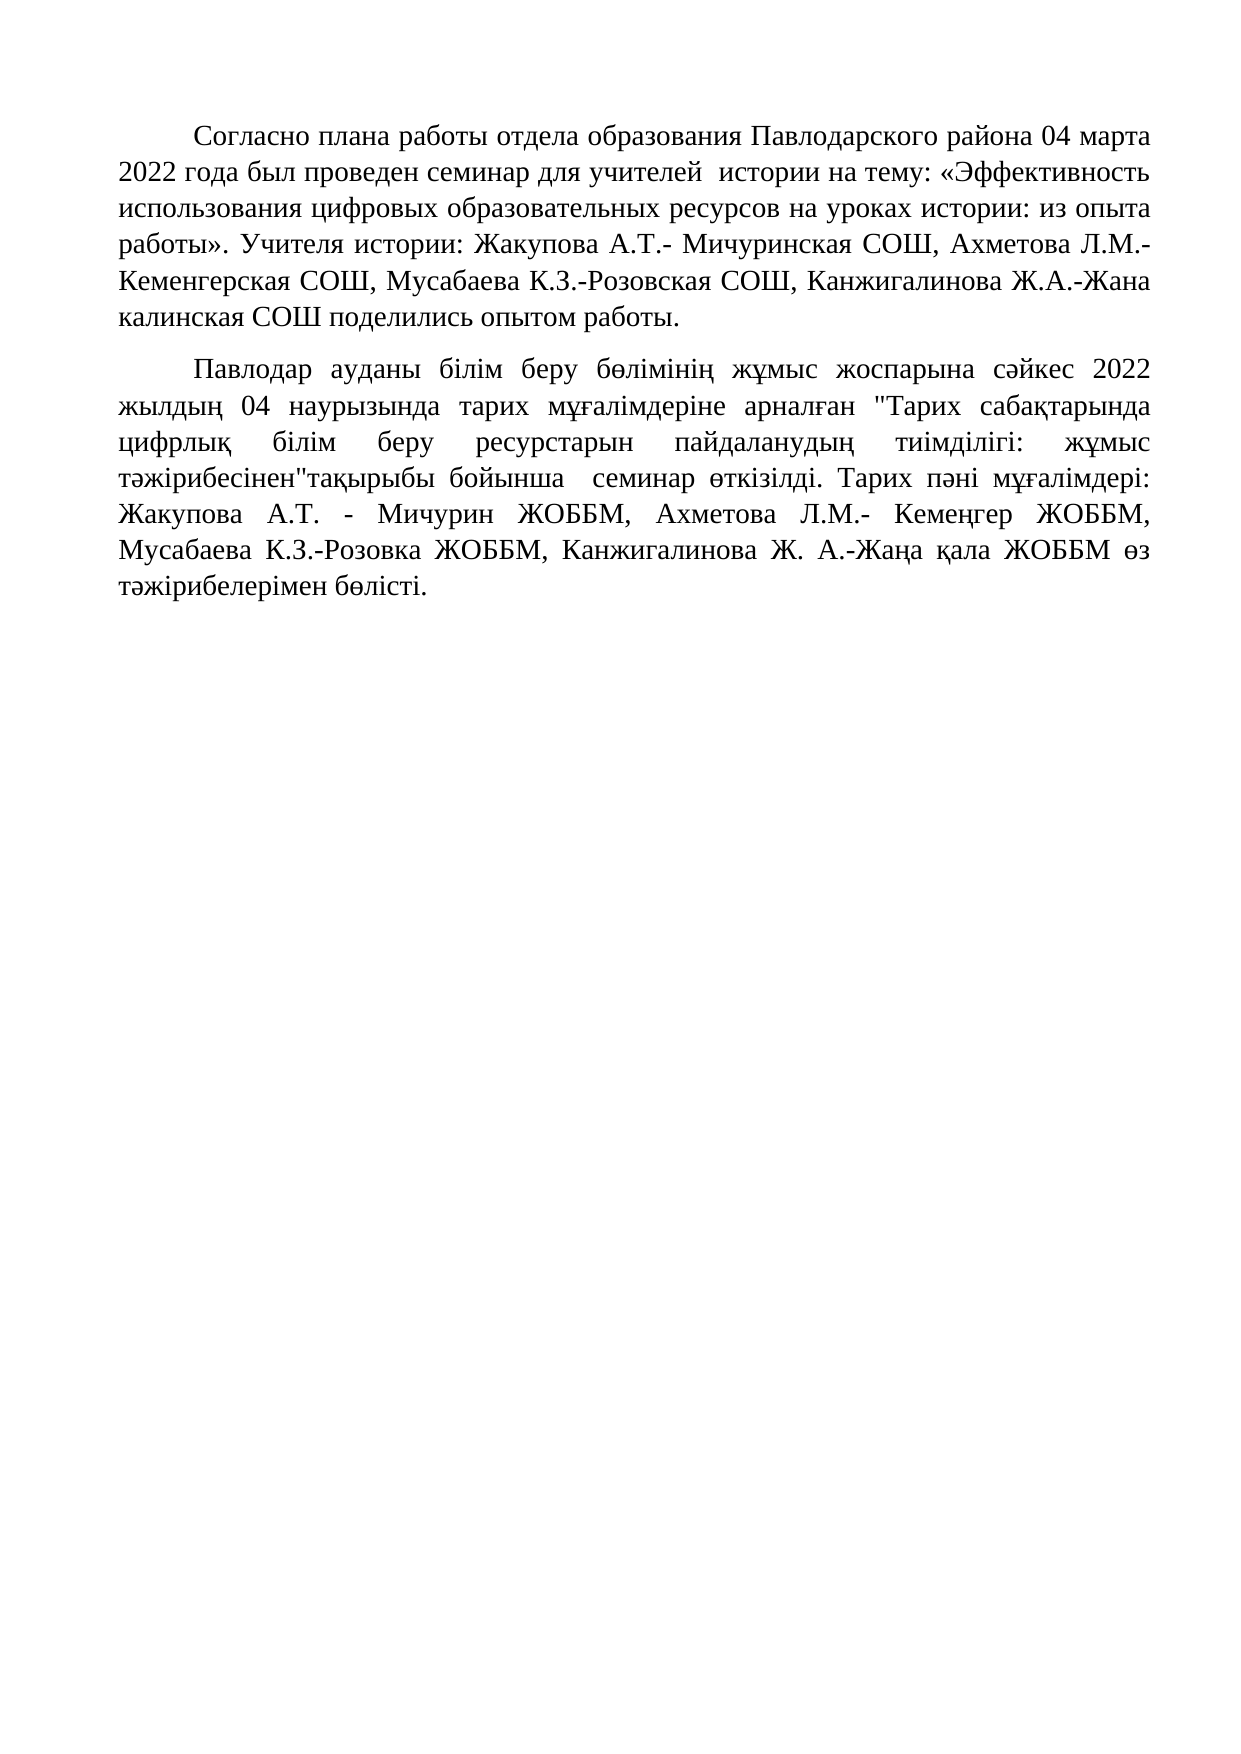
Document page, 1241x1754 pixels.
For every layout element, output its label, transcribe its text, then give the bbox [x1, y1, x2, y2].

text Павлодар ауданы білім беру бөлімінің жұмыс жоспарына сәйкес 2022 жылдың 04 наурызында тарих мұғалімдеріне арналған "Тарих сабақтарында цифрлық білім беру ресурстарын пайдаланудың тиімділігі: жұмыс тәжірибесінен"тақырыбы бойынша семинар өткізілді. Тарих пәні мұғалімдері: Жакупова А.Т. - Мичурин ЖОББМ, Ахметова Л.М.- Кемеңгер ЖОББМ, Мусабаева К.З.-Розовка ЖОББМ, Канжигалинова Ж. А.-Жаңа қала ЖОББМ өз тәжірибелерімен бөлісті. [118, 352, 1152, 602]
text Согласно плана работы отдела образования Павлодарского района 04 марта 2022 года был проведен семинар для учителей истории на тему: «Эффективность использования цифровых образовательных ресурсов на уроках истории: из опыта работы». Учителя истории: Жакупова А.Т.- Мичуринская СОШ, Ахметова Л.М.- Кеменгерская СОШ, Мусабаева К.З.-Розовская СОШ, Канжигалинова Ж.А.-Жана калинская СОШ поделились опытом работы. [118, 118, 1152, 332]
